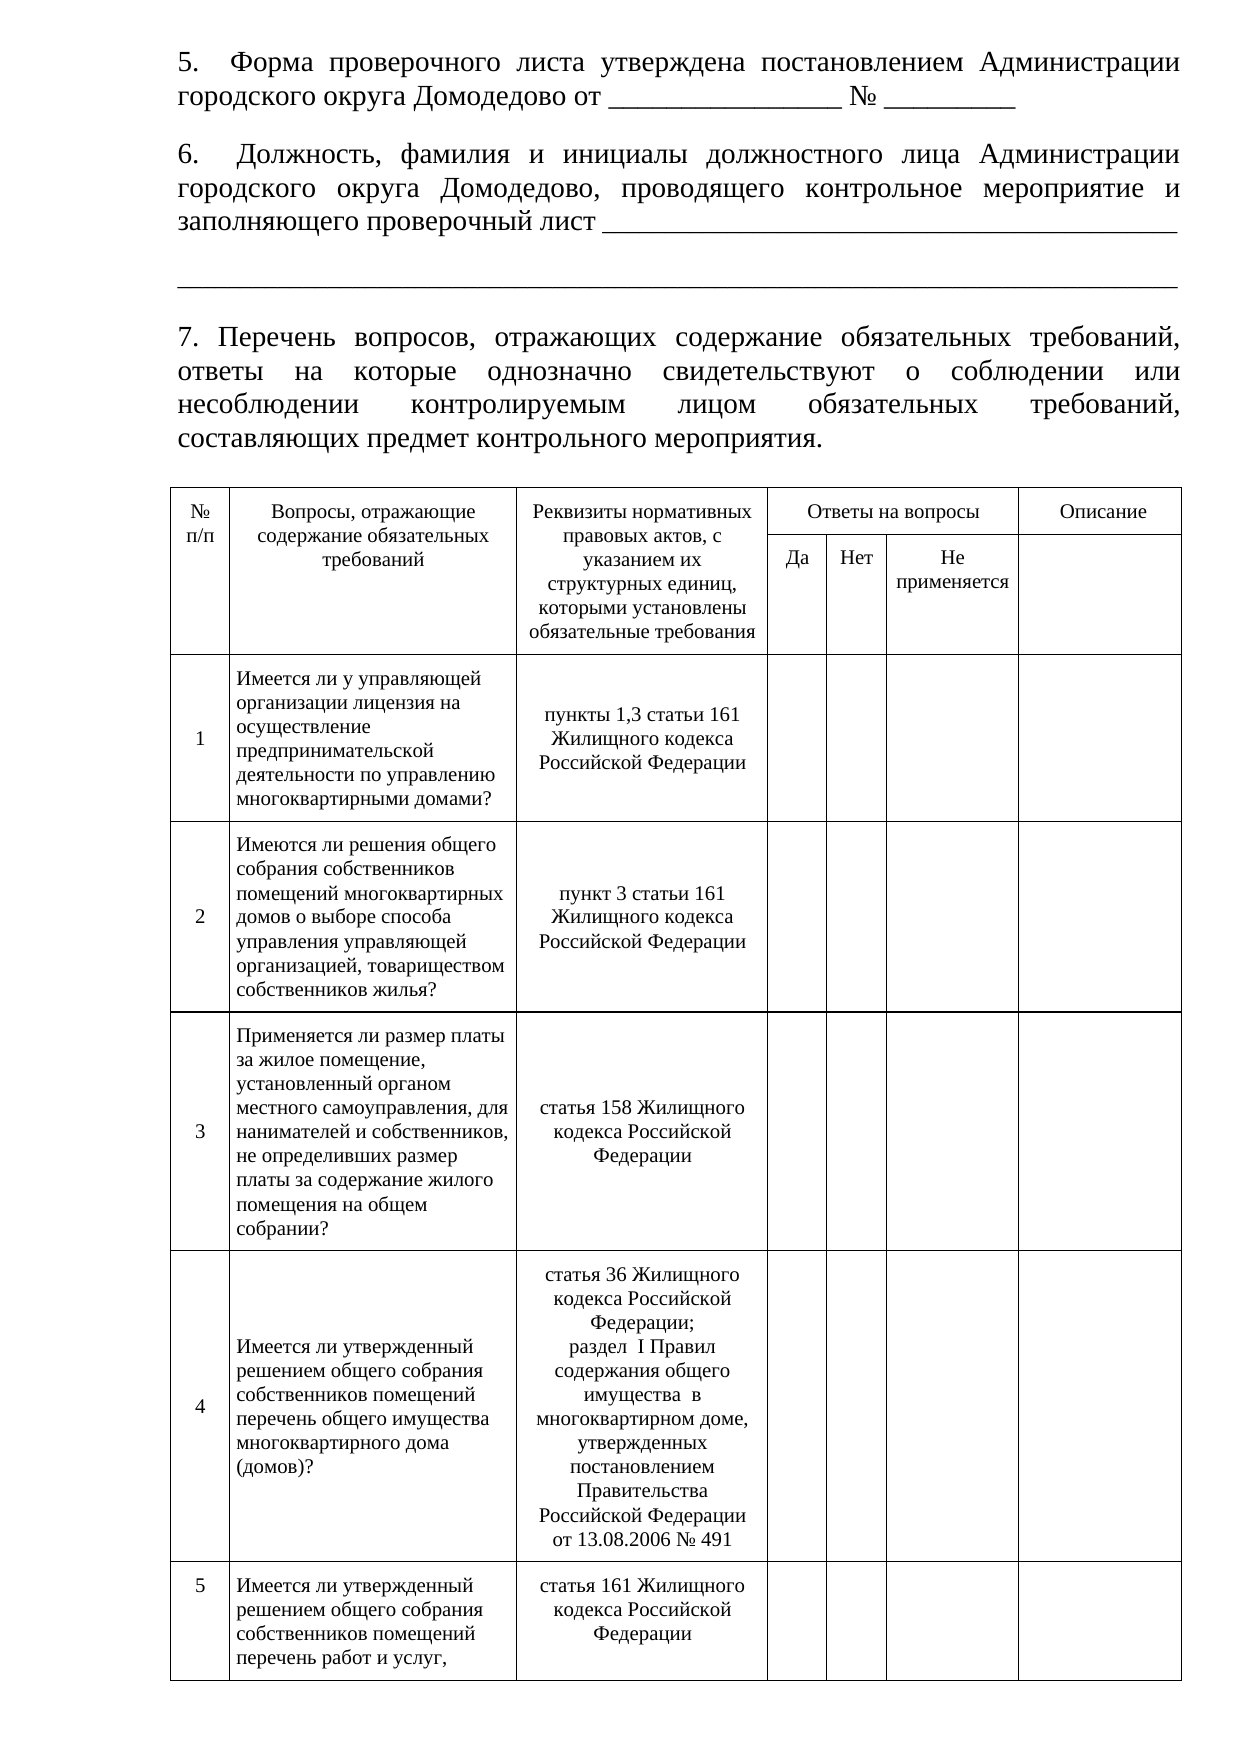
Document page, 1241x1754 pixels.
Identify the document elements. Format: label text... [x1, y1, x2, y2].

table_cell 2 [171, 822, 229, 1011]
text 7. Перечень вопросов, отражающих содержание обязательных требований, ответы на которые однозначно свидетельствуют о соблюдении или несоблюдении контролируемым лицом обязательных требований, составляющих предмет контрольного мероприятия. [177, 319, 1181, 454]
table_cell [827, 1013, 886, 1250]
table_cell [517, 1562, 767, 1680]
table_header Вопросы, отражающие содержание обязательных требований [230, 488, 516, 654]
table_cell Нет [827, 535, 886, 654]
text 5. Форма проверочного листа утверждена постановлением Администрации городского округа Домодедово от ________________ № _________ [177, 44, 1181, 111]
table_cell Применяется ли размер платы за жилое помещение, установленный органом местного самоуправления, для нанимателей и собственников, не определивших размер платы за содержание жилого помещения на общем собрании? [230, 1013, 516, 1250]
table_cell [887, 1562, 1018, 1680]
table_cell [1019, 1013, 1181, 1250]
table_cell Имеется ли у управляющей организации лицензия на осуществление предпринимательской деятельности по управлению многоквартирными домами? [230, 655, 516, 821]
table_cell [887, 822, 1018, 1011]
table_cell [768, 1013, 826, 1250]
table_cell пункты 1,3 статьи 161 Жилищного кодекса Российской Федерации [517, 655, 767, 821]
table_cell 5 [171, 1562, 229, 1680]
table_cell [827, 822, 886, 1011]
table_cell Не применяется [887, 535, 1018, 654]
table_cell статья 158 Жилищного кодекса Российской Федерации [517, 1013, 767, 1250]
table_header № п/п [171, 488, 229, 654]
table_header Ответы на вопросы [768, 488, 1018, 534]
table_cell [1019, 535, 1181, 654]
text 6. Должность, фамилия и инициалы должностного лица Администрации городского округа Домодедово, проводящего контрольное мероприятие и заполняющего проверочный лист ______________________________________________ [177, 136, 1181, 237]
table_cell [1019, 1251, 1181, 1561]
table_cell Да [768, 535, 826, 654]
table_cell Имеется ли утвержденный решением общего собрания собственников помещений перечень общего имущества многоквартирного дома (домов)? [230, 1251, 516, 1561]
table_cell [1019, 1562, 1181, 1680]
table_cell [887, 1251, 1018, 1561]
table_cell [768, 655, 826, 821]
table_header Реквизиты нормативных правовых актов, с указанием их структурных единиц, которыми установлены обязательные требования [517, 488, 767, 654]
table_cell [887, 1013, 1018, 1250]
table_cell 1 [171, 655, 229, 821]
table_cell Имеются ли решения общего собрания собственников помещений многоквартирных домов о выборе способа управления управляющей организацией, товариществом собственников жилья? [230, 822, 516, 1011]
table_cell [768, 822, 826, 1011]
table_header Описание [1019, 488, 1181, 534]
table_cell статья 36 Жилищного кодекса Российской Федерации; раздел I Правил содержания общего имущества в многоквартирном доме, утвержденных постановлением Правительства Российской Федерации от 13.08.2006 № 491 [517, 1251, 767, 1561]
text ________________________________________________________________________________ [177, 262, 1181, 291]
table_cell [768, 1251, 826, 1561]
table_cell [1019, 822, 1181, 1011]
table_cell 4 [171, 1251, 229, 1561]
table_cell 3 [171, 1013, 229, 1250]
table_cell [230, 1562, 516, 1680]
table_cell пункт 3 статьи 161 Жилищного кодекса Российской Федерации [517, 822, 767, 1011]
table_cell [887, 655, 1018, 821]
table_cell [1019, 655, 1181, 821]
table_cell [768, 1562, 826, 1680]
table_cell [827, 1562, 886, 1680]
table_cell [827, 655, 886, 821]
table_cell [827, 1251, 886, 1561]
